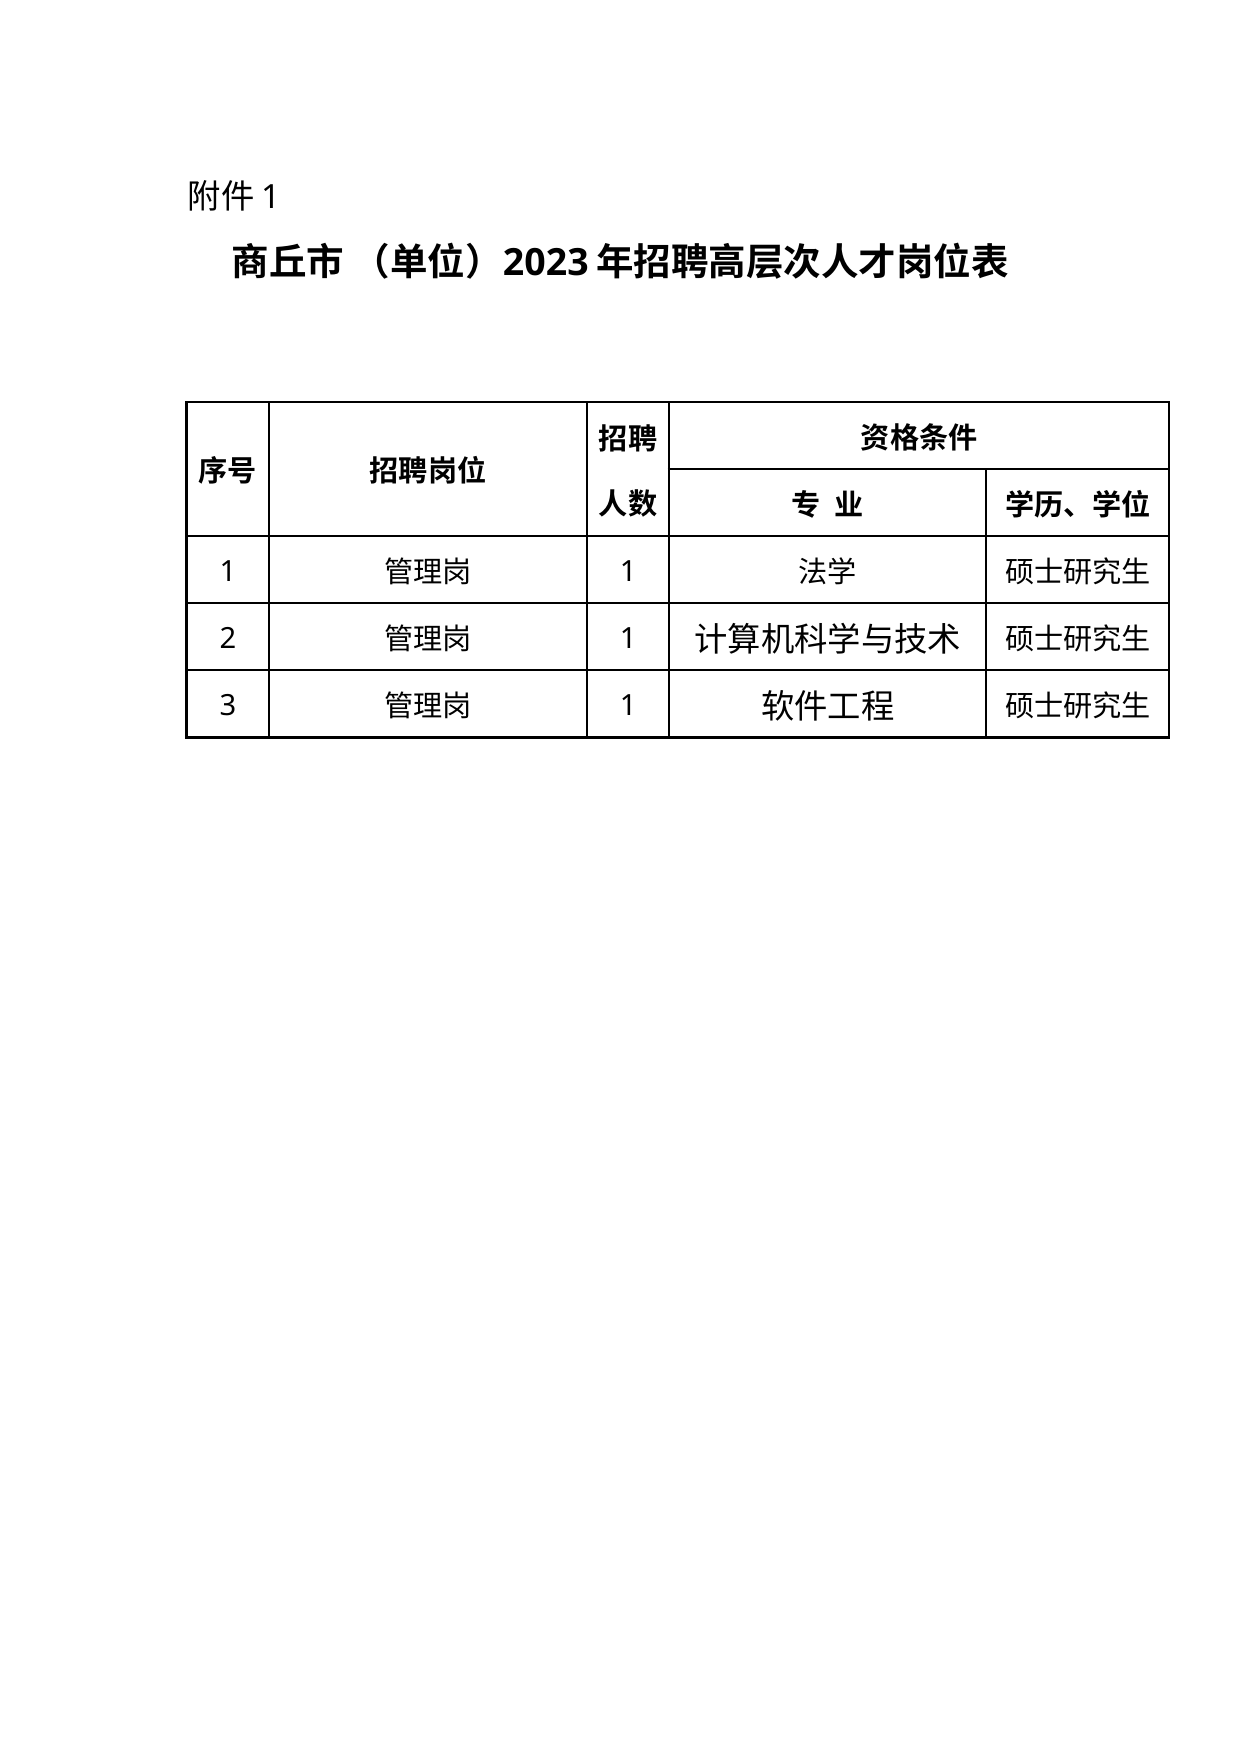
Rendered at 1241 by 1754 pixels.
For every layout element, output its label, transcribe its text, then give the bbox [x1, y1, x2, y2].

table_cell 1 [588, 671, 668, 736]
table_cell 计算机科学与技术 [670, 604, 985, 669]
table_cell 管理岗 [270, 537, 586, 602]
text 附件1 [187, 162, 1053, 227]
table_cell 专 业 [670, 470, 985, 535]
table_cell 3 [188, 671, 268, 736]
table_cell 1 [188, 537, 268, 602]
table_cell 硕士研究生 [987, 537, 1168, 602]
table_cell 硕士研究生 [987, 604, 1168, 669]
table_header 资格条件 [670, 403, 1168, 468]
table_header 序号 [188, 403, 268, 535]
table_cell 法学 [670, 537, 985, 602]
table_header 招聘岗位 [270, 403, 586, 535]
table_cell 2 [188, 604, 268, 669]
table_header 招聘 人数 [588, 403, 668, 535]
text 商丘市 （单位）2023年招聘高层次人才岗位表 [187, 227, 1053, 292]
table_cell 学历、学位 [987, 470, 1168, 535]
table_cell 硕士研究生 [987, 671, 1168, 736]
table_cell 1 [588, 604, 668, 669]
table_cell 1 [588, 537, 668, 602]
table_cell 管理岗 [270, 671, 586, 736]
table_cell 软件工程 [670, 671, 985, 736]
table_cell 管理岗 [270, 604, 586, 669]
